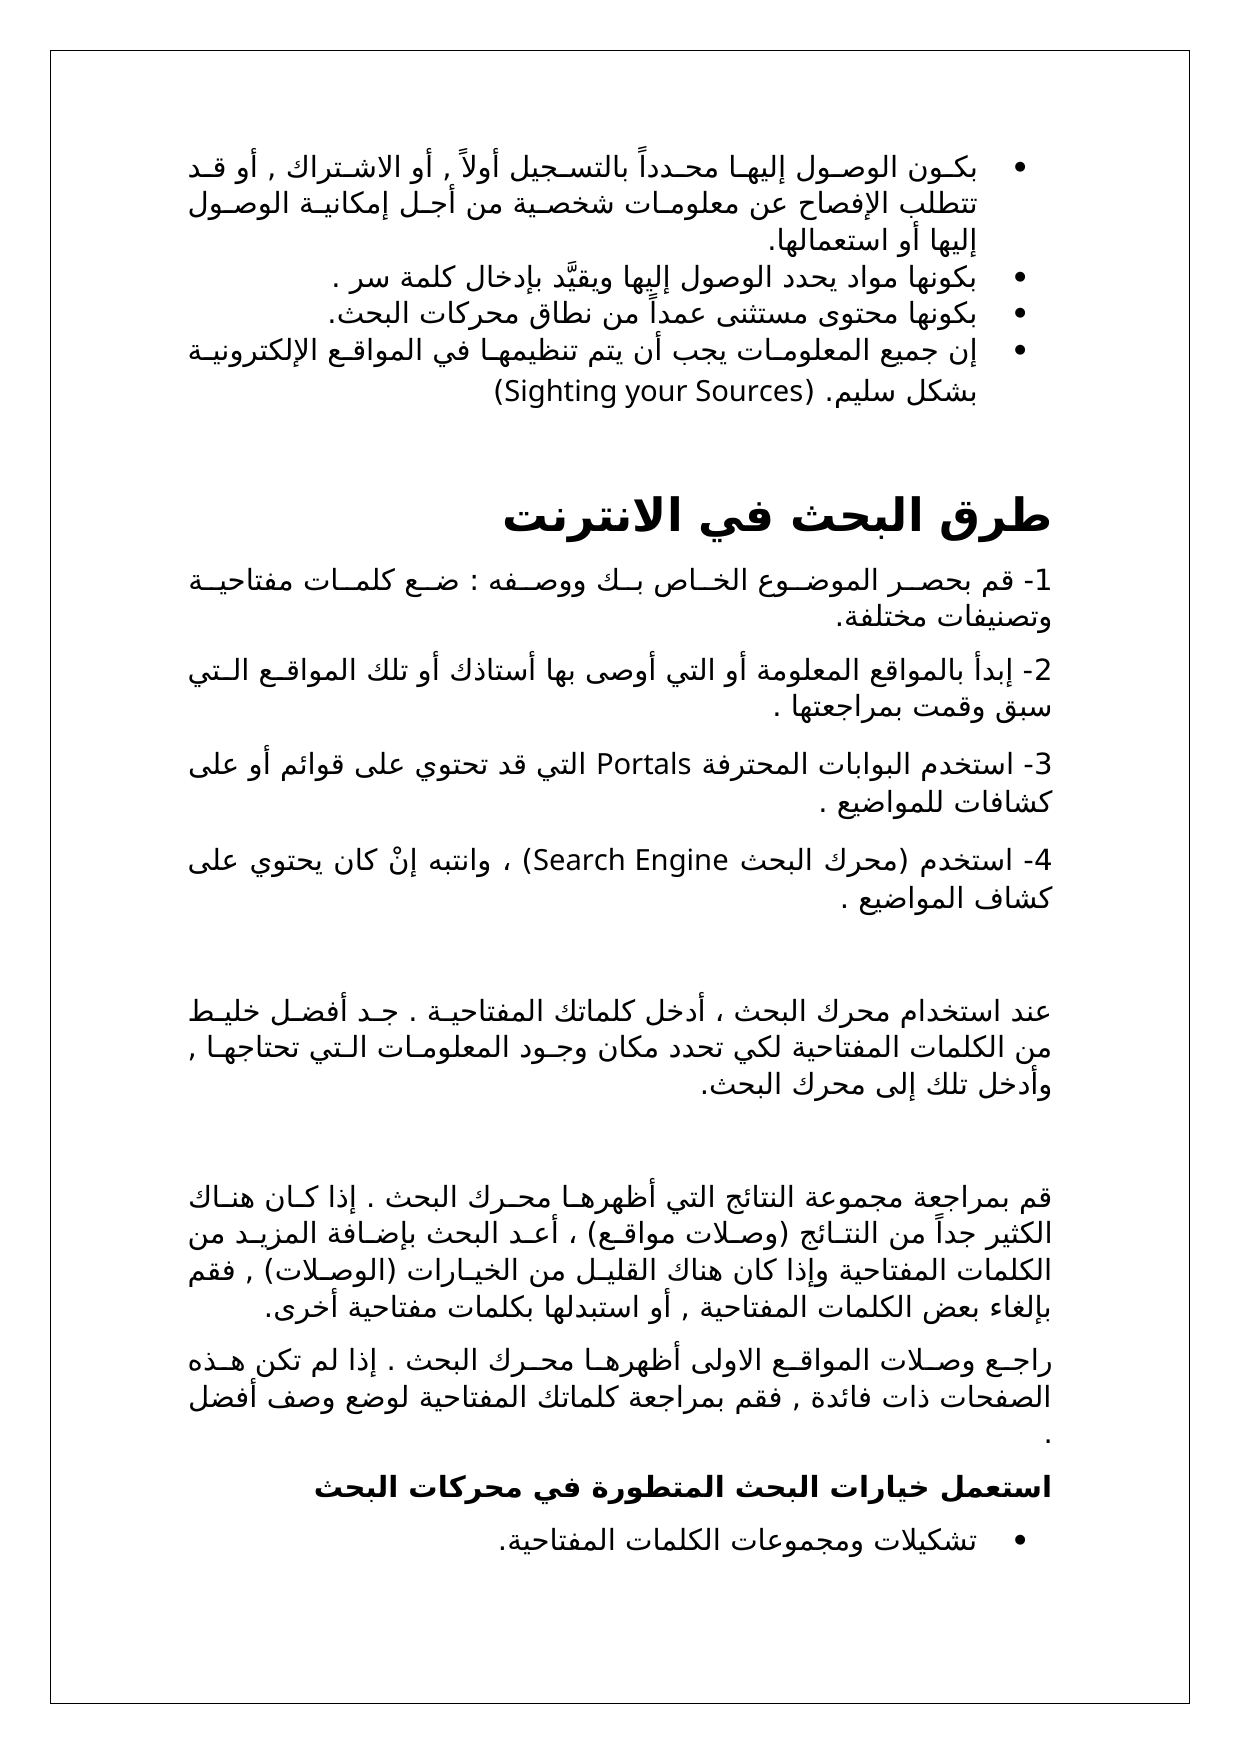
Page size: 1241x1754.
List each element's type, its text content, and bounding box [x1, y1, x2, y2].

text عند استخدام محرك البحث ، أدخل كلماتك المفتاحية . جد أفضل خليط من الكلمات المفتاحية لكي تحدد مكان وجود المعلومات التي تحتاجها , وأدخل تلك إلى محرك البحث. [187, 994, 1053, 1101]
text استعمل خيارات البحث المتطورة في محركات البحث [187, 1470, 1053, 1504]
text راجع وصلات المواقع الاولى أظهرها محرك البحث . إذا لم تكن هذه الصفحات ذات فائدة , فقم بمراجعة كلماتك المفتاحية لوضع وصف أفضل . [187, 1343, 1053, 1451]
text 3- استخدم البوابات المحترفة Portals التي قد تحتوي على قوائم أو على كشافات للمواضيع . [187, 743, 1053, 819]
list تشكيلات ومجموعات الكلمات المفتاحية. [187, 1523, 1015, 1557]
list بكون الوصول إليها محدداً بالتسجيل أولاً , أو الاشتراك , أو قد تتطلب الإفصاح عن معلومات شخصية من أجل إمكانية الوصول إليها أو استعمالها. [187, 150, 1015, 257]
text 1- قم بحصر الموضوع الخاص بك ووصفه : ضع كلمات مفتاحية وتصنيفات مختلفة. [187, 563, 1053, 634]
list بكونها مواد يحدد الوصول إليها ويقيَّد بإدخال كلمة سر . [187, 260, 1015, 294]
list بكونها محتوى مستثنى عمداً من نطاق محركات البحث. [187, 297, 1015, 331]
list إن جميع المعلومات يجب أن يتم تنظيمها في المواقع الإلكترونية بشكل سليم. (Sighting your Sources) [187, 333, 1015, 410]
text قم بمراجعة مجموعة النتائج التي أظهرها محرك البحث . إذا كان هناك الكثير جداً من النتائج (وصلات مواقع) ، أعد البحث بإضافة المزيد من الكلمات المفتاحية وإذا كان هناك القليل من الخيارات (الوصلات) , فقم بإلغاء بعض الكلمات المفتاحية , أو استبدلها بكلمات مفتاحية أخرى. [187, 1180, 1053, 1324]
text طرق البحث في الانترنت [187, 489, 1053, 542]
text 4- استخدم (محرك البحث Search Engine) ، وانتبه إنْ كان يحتوي على كشاف المواضيع . [187, 839, 1053, 915]
text 2- إبدأ بالمواقع المعلومة أو التي أوصى بها أستاذك أو تلك المواقع التي سبق وقمت بمراجعتها . [187, 653, 1053, 724]
